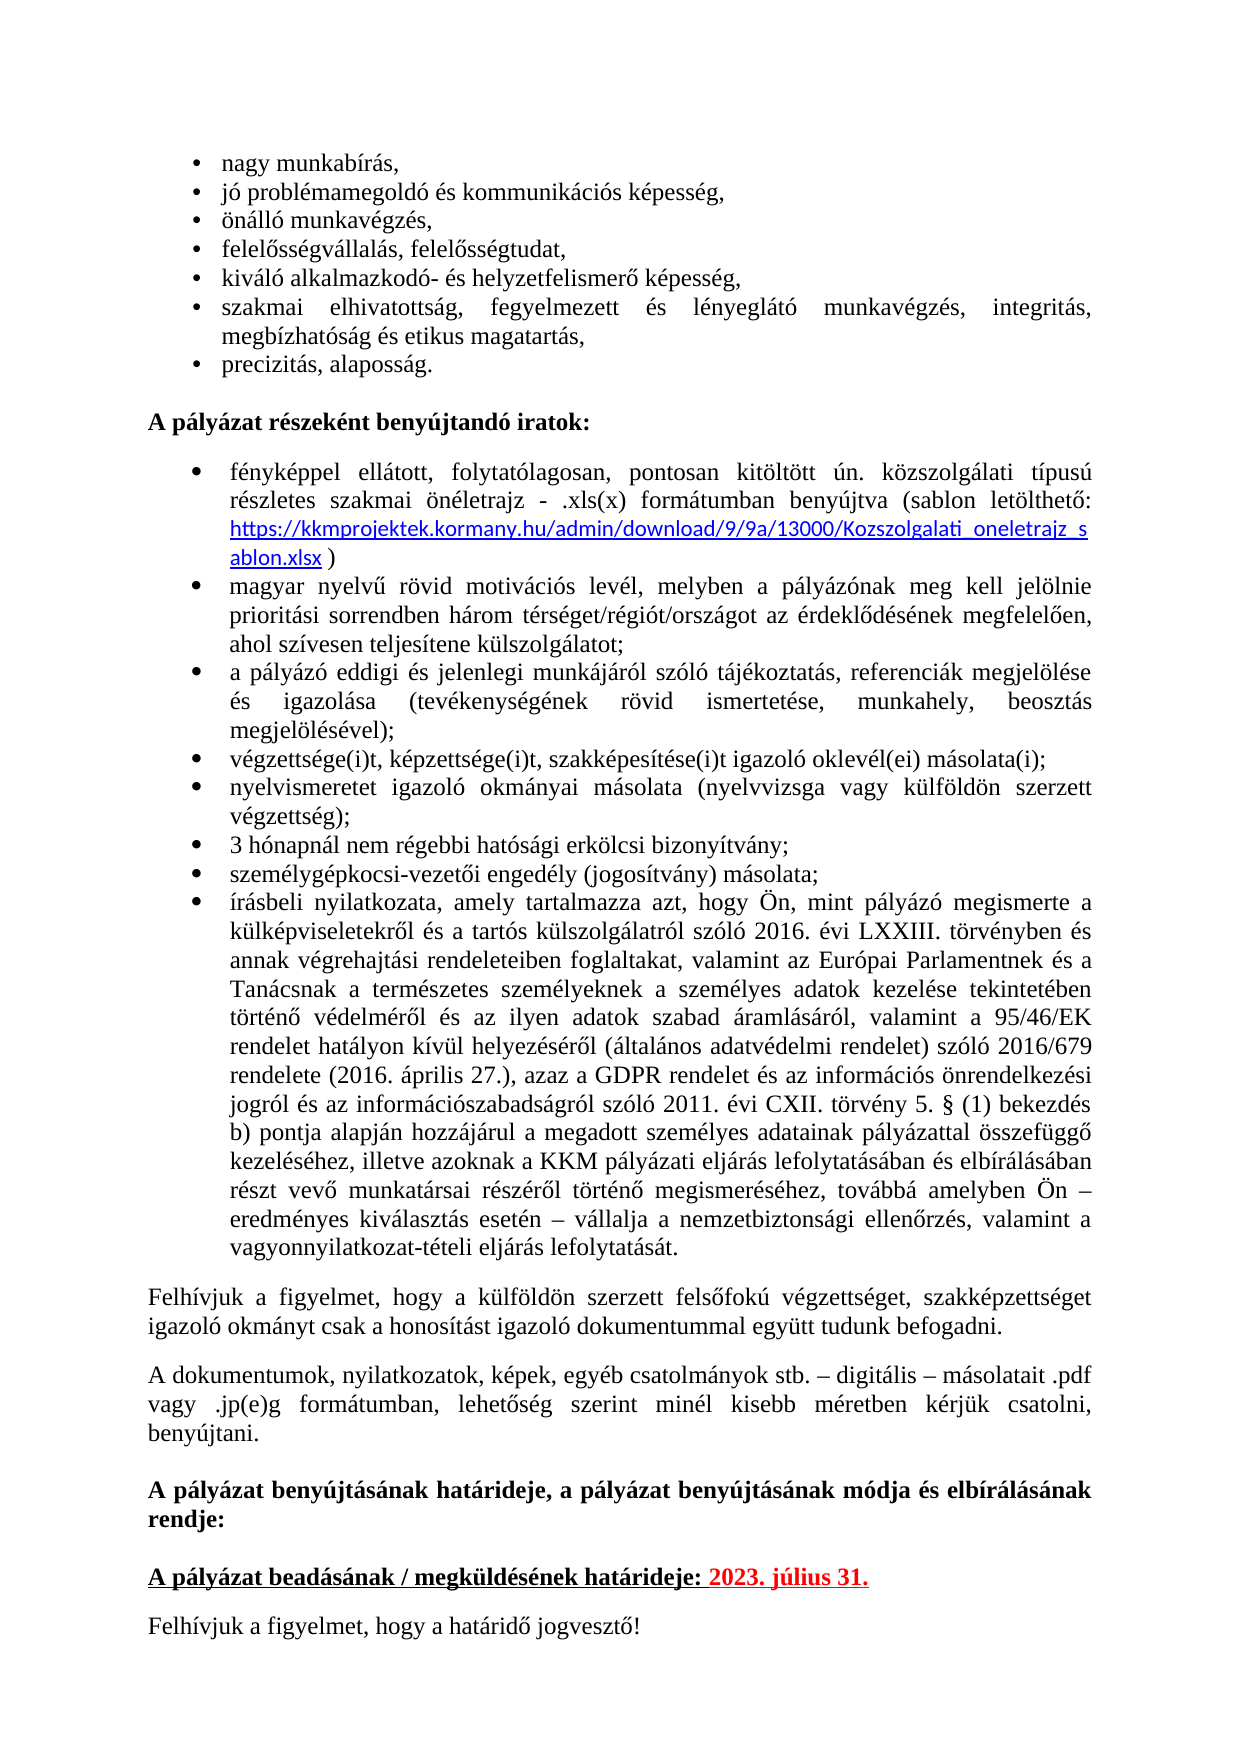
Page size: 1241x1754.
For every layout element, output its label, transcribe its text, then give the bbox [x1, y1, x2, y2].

list felelősségvállalás, felelősségtudat, [192, 234, 1093, 263]
list magyar nyelvű rövid motivációs levél, melyben a pályázónak meg kell jelölnie prioritási sorrendben három térséget/régiót/országot az érdeklődésének megfelelően, ahol szívesen teljesítene külszolgálatot; [192, 571, 1093, 657]
text A dokumentumok, nyilatkozatok, képek, egyéb csatolmányok stb. – digitális – másolatait .pdf vagy .jp(e)g formátumban, lehetőség szerint minél kisebb méretben kérjük csatolni, benyújtani. [148, 1360, 1093, 1447]
list a pályázó eddigi és jelenlegi munkájáról szóló tájékoztatás, referenciák megjelölése és igazolása (tevékenységének rövid ismertetése, munkahely, beosztás megjelölésével); [192, 657, 1093, 744]
list 3 hónapnál nem régebbi hatósági erkölcsi bizonyítvány; [192, 830, 1093, 859]
list kiváló alkalmazkodó- és helyzetfelismerő képesség, [192, 263, 1093, 292]
list nagy munkabírás, [192, 148, 1093, 176]
text A pályázat benyújtásának határideje, a pályázat benyújtásának módja és elbírálásának rendje: [148, 1475, 1093, 1533]
text Felhívjuk a figyelmet, hogy a határidő jogvesztő! [148, 1611, 1093, 1640]
list szakmai elhivatottság, fegyelmezett és lényeglátó munkavégzés, integritás, megbízhatóság és etikus magatartás, [192, 292, 1093, 349]
list precizitás, alaposság. [192, 349, 1093, 378]
list végzettsége(i)t, képzettsége(i)t, szakképesítése(i)t igazoló oklevél(ei) másolata(i); [192, 744, 1093, 772]
list jó problémamegoldó és kommunikációs képesség, [192, 176, 1093, 205]
text A pályázat részeként benyújtandó iratok: [148, 407, 1093, 436]
list írásbeli nyilatkozata, amely tartalmazza azt, hogy Ön, mint pályázó megismerte a külképviseletekről és a tartós külszolgálatról szóló 2016. évi LXXIII. törvényben és annak végrehajtási rendeleteiben foglaltakat, valamint az Európai Parlamentnek és a Tanácsnak a természetes személyeknek a személyes adatok kezelése tekintetében történő védelméről és az ilyen adatok szabad áramlásáról, valamint a 95/46/EK rendelet hatályon kívül helyezéséről (általános adatvédelmi rendelet) szóló 2016/679 rendelete (2016. április 27.), azaz a GDPR rendelet és az információs önrendelkezési jogról és az információszabadságról szóló 2011. évi CXII. törvény 5. § (1) bekezdés b) pontja alapján hozzájárul a megadott személyes adatainak pályázattal összefüggő kezeléséhez, illetve azoknak a KKM pályázati eljárás lefolytatásában és elbírálásában részt vevő munkatársai részéről történő megismeréséhez, továbbá amelyben Ön – eredményes kiválasztás esetén – vállalja a nemzetbiztonsági ellenőrzés, valamint a vagyonnyilatkozat-tételi eljárás lefolytatását. [192, 887, 1093, 1261]
list személygépkocsi-vezetői engedély (jogosítvány) másolata; [192, 859, 1093, 887]
list fényképpel ellátott, folytatólagosan, pontosan kitöltött ún. közszolgálati típusú részletes szakmai önéletrajz - .xls(x) formátumban benyújtva (sablon letölthető: https://kkmprojektek.kormany.hu/admin/download/9/9a/13000/Kozszolgalati_oneletrajz_sablon.xlsx ) [192, 457, 1093, 571]
text A pályázat beadásának / megküldésének határideje: 2023. július 31. [148, 1562, 1093, 1590]
list önálló munkavégzés, [192, 205, 1093, 234]
text Felhívjuk a figyelmet, hogy a külföldön szerzett felsőfokú végzettséget, szakképzettséget igazoló okmányt csak a honosítást igazoló dokumentummal együtt tudunk befogadni. [148, 1282, 1093, 1339]
list nyelvismeretet igazoló okmányai másolata (nyelvvizsga vagy külföldön szerzett végzettség); [192, 772, 1093, 830]
